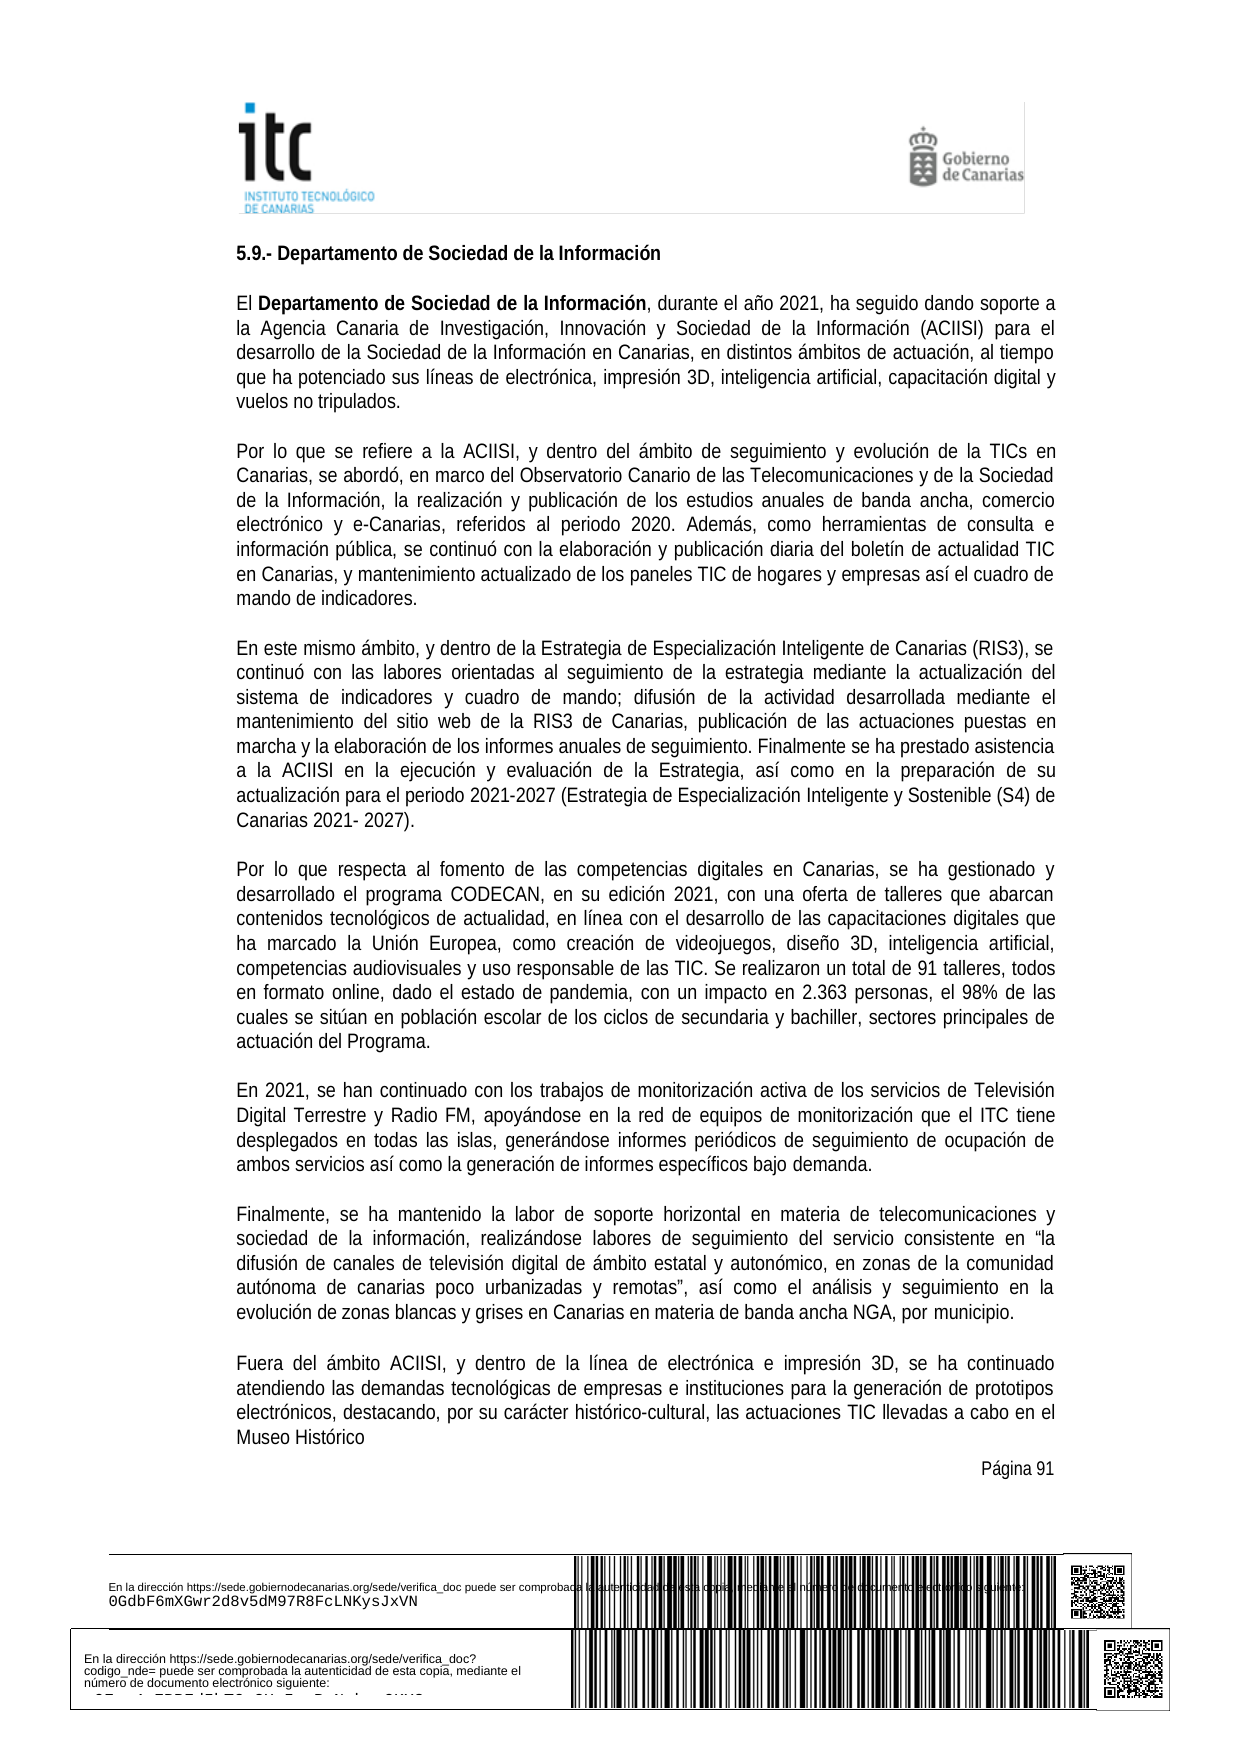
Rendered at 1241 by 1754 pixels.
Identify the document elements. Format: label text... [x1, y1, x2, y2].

picture [574, 1556, 1056, 1628]
picture [571, 1553, 1170, 1711]
text El Departamento de Sociedad de la Información, durante el año 2021, ha seguido dando soporte a la Agencia Canaria de Investigación, Innovación y Sociedad de la Información (ACIISI) para el desarrollo de la Sociedad de la Información en Canarias, en distintos ámbitos de actuación, al tiempo que ha potenciado sus líneas de electrónica, impresión 3D, inteligencia artificial, capacitación digital y vuelos no tripulados. [236, 291, 1056, 413]
text Por lo que respecta al fomento de las competencias digitales en Canarias, se ha gestionado y desarrollado el programa CODECAN, en su edición 2021, con una oferta de talleres que abarcan contenidos tecnológicos de actualidad, en línea con el desarrollo de las capacitaciones digitales que ha marcado la Unión Europea, como creación de videojuegos, diseño 3D, inteligencia artificial, competencias audiovisuales y uso responsable de las TIC. Se realizaron un total de 91 talleres, todos en formato online, dado el estado de pandemia, con un impacto en 2.363 personas, el 98% de las cuales se sitúan en población escolar de los ciclos de secundaria y bachiller, sectores principales de actuación del Programa. [236, 857, 1056, 1053]
picture [238, 102, 1026, 215]
text En este mismo ámbito, y dentro de la Estrategia de Especialización Inteligente de Canarias (RIS3), se continuó con las labores orientadas al seguimiento de la estrategia mediante la actualización del sistema de indicadores y cuadro de mando; difusión de la actividad desarrollada mediante el mantenimiento del sitio web de la RIS3 de Canarias, publicación de las actuaciones puestas en marcha y la elaboración de los informes anuales de seguimiento. Finalmente se ha prestado asistencia a la ACIISI en la ejecución y evaluación de la Estrategia, así como en la preparación de su actualización para el periodo 2021-2027 (Estrategia de Especialización Inteligente y Sostenible (S4) de Canarias 2021- 2027). [236, 636, 1056, 832]
text Fuera del ámbito ACIISI, y dentro de la línea de electrónica e impresión 3D, se ha continuado atendiendo las demandas tecnológicas de empresas e instituciones para la generación de prototipos electrónicos, destacando, por su carácter histórico-cultural, las actuaciones TIC llevadas a cabo en el Museo Histórico [236, 1351, 1056, 1449]
text Por lo que se refiere a la ACIISI, y dentro del ámbito de seguimiento y evolución de la TICs en Canarias, se abordó, en marco del Observatorio Canario de las Telecomunicaciones y de la Sociedad de la Información, la realización y publicación de los estudios anuales de banda ancha, comercio electrónico y e-Canarias, referidos al periodo 2020. Además, como herramientas de consulta e información pública, se continuó con la elaboración y publicación diaria del boletín de actualidad TIC en Canarias, y mantenimiento actualizado de los paneles TIC de hogares y empresas así el cuadro de mando de indicadores. [236, 439, 1056, 610]
text Finalmente, se ha mantenido la labor de soporte horizontal en materia de telecomunicaciones y sociedad de la información, realizándose labores de seguimiento del servicio consistente en “la difusión de canales de televisión digital de ámbito estatal y autonómico, en zonas de la comunidad autónoma de canarias poco urbanizadas y remotas”, así como el análisis y seguimiento en la evolución de zonas blancas y grises en Canarias en materia de banda ancha NGA, por municipio. [236, 1202, 1056, 1324]
text En 2021, se han continuado con los trabajos de monitorización activa de los servicios de Televisión Digital Terrestre y Radio FM, apoyándose en la red de equipos de monitorización que el ITC tiene desplegados en todas las islas, generándose informes periódicos de seguimiento de ocupación de ambos servicios así como la generación de informes específicos bajo demanda. [236, 1078, 1056, 1176]
text Página 91 [981, 1457, 1182, 1480]
subtitle 5.9.- Departamento de Sociedad de la Información [236, 241, 1182, 265]
